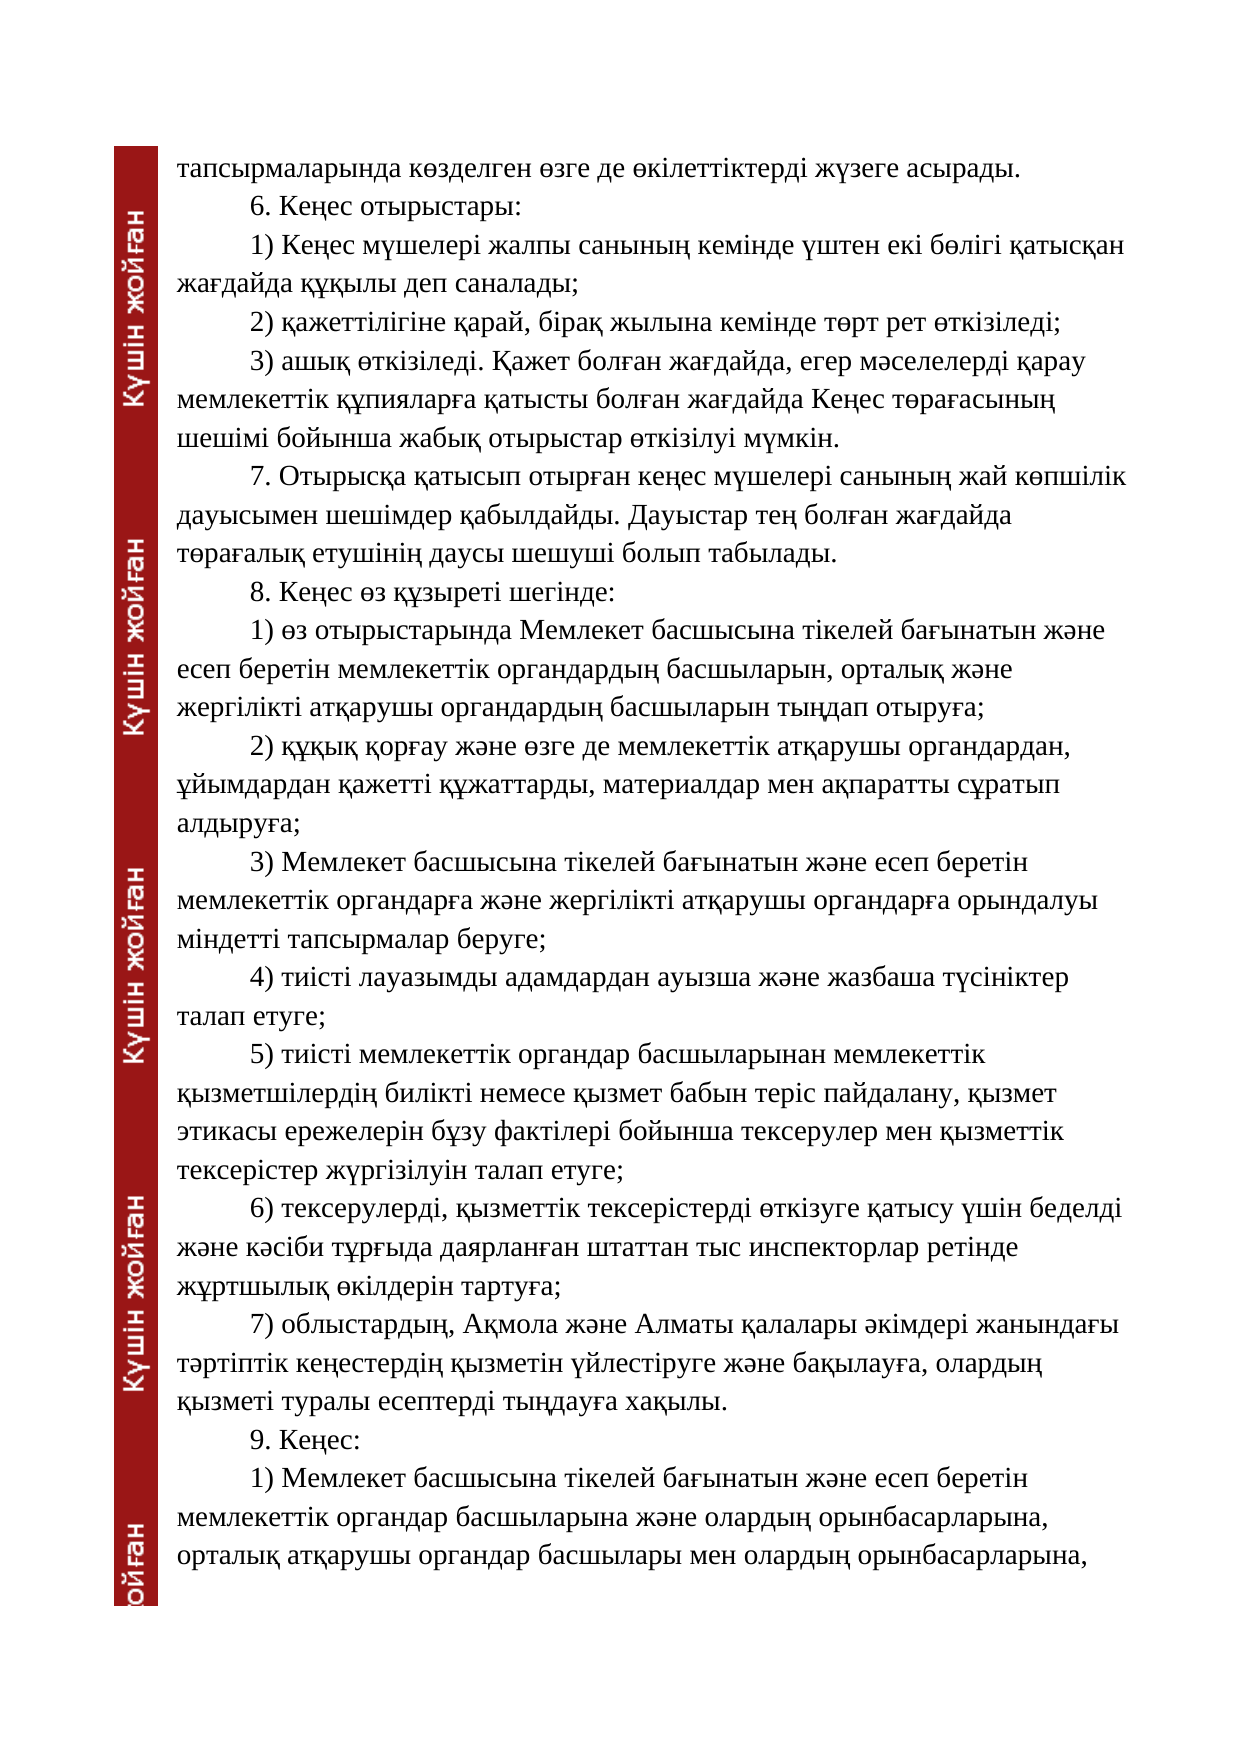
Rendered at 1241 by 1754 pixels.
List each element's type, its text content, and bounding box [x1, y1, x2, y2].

picture [114, 1571, 158, 1606]
picture [114, 146, 158, 150]
